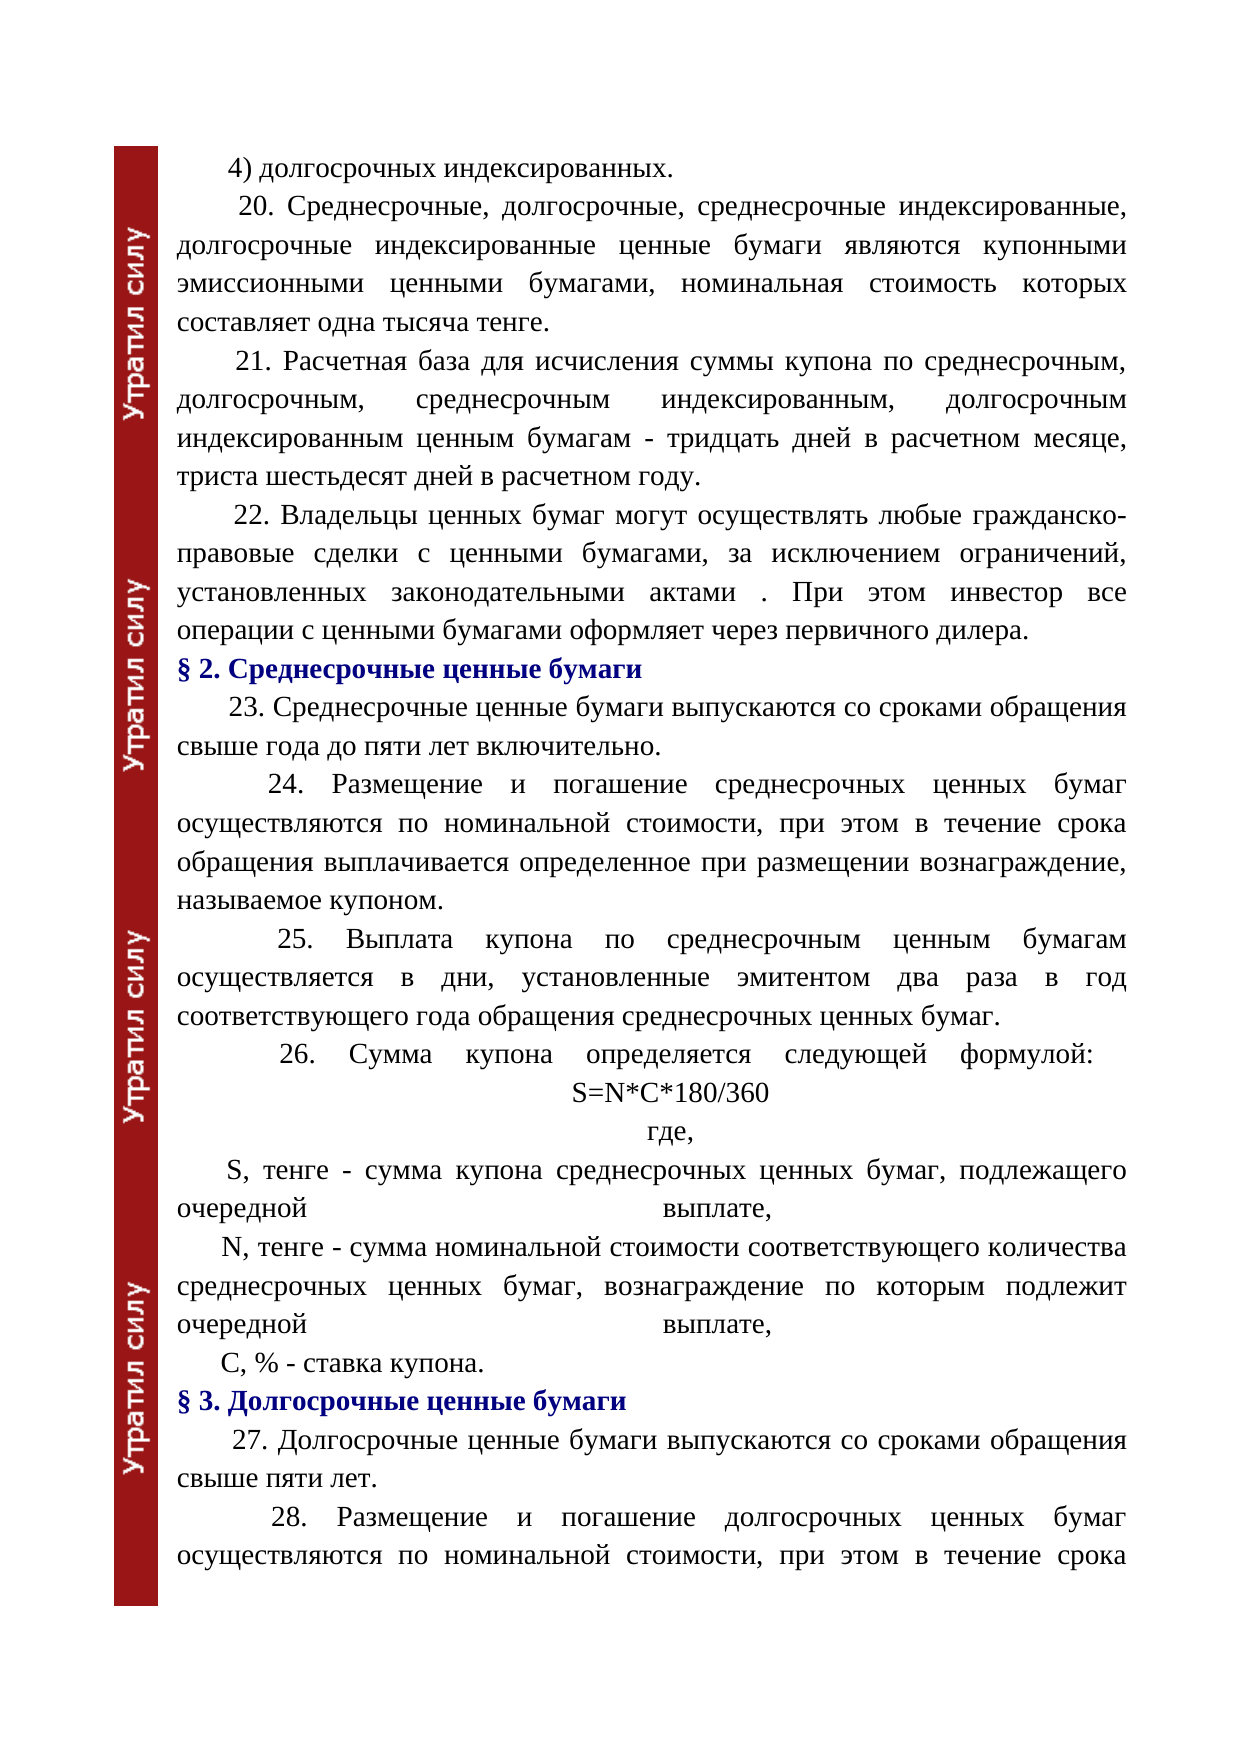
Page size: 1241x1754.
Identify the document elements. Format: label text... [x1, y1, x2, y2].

picture [114, 338, 158, 343]
text 24. Размещение и погашение среднесрочных ценных бумаг осуществляются по номинальной стоимости, при этом в течение срока обращения выплачивается определенное при размещении вознаграждение, называемое купоном. [112, 767, 1128, 916]
text 23. Среднесрочные ценные бумаги выпускаются со сроками обращения свыше года до пяти лет включительно. [112, 689, 1128, 762]
text 22. Владельцы ценных бумаг могут осуществлять любые гражданско-правовые сделки с ценными бумагами, за исключением ограничений, установленных законодательными актами . При этом инвестор все операции с ценными бумагами оформляет через первичного дилера. [112, 497, 1128, 646]
text 20. Среднесрочные, долгосрочные, среднесрочные индексированные, долгосрочные индексированные ценные бумаги являются купонными эмиссионными ценными бумагами, номинальная стоимость которых составляет одна тысяча тенге. [112, 188, 1128, 338]
picture [114, 684, 158, 689]
picture [114, 183, 158, 188]
picture [114, 762, 158, 767]
text 26. Сумма купона определяется следующей формулой: S=N*C*180/360 где, S, тенге - сумма купона среднесрочных ценных бумаг, подлежащего очередной выплате, N, тенге - сумма номинальной стоимости соответствующего количества среднесрочных ценных бумаг, вознаграждение по которым подлежит очередной выплате, С, % - ставка купона. [112, 1036, 1128, 1378]
text § 2. Среднесрочные ценные бумаги [112, 651, 1128, 684]
text 27. Долгосрочные ценные бумаги выпускаются со сроками обращения свыше пяти лет. [112, 1422, 1128, 1494]
picture [114, 1494, 158, 1499]
text 21. Расчетная база для исчисления суммы купона по среднесрочным, долгосрочным, среднесрочным индексированным, долгосрочным индексированным ценным бумагам - тридцать дней в расчетном месяце, триста шестьдесят дней в расчетном году. [112, 343, 1128, 492]
picture [114, 1378, 158, 1383]
picture [114, 146, 158, 150]
picture [114, 1031, 158, 1036]
picture [114, 1571, 158, 1606]
text 25. Выплата купона по среднесрочным ценным бумагам осуществляется в дни, установленные эмитентом два раза в год соответствующего года обращения среднесрочных ценных бумаг. [112, 921, 1128, 1031]
picture [114, 646, 158, 651]
text § 3. Долгосрочные ценные бумаги [112, 1383, 1128, 1417]
picture [114, 492, 158, 497]
text 4) долгосрочных индексированных. [112, 150, 1128, 183]
picture [114, 1417, 158, 1422]
picture [114, 916, 158, 921]
